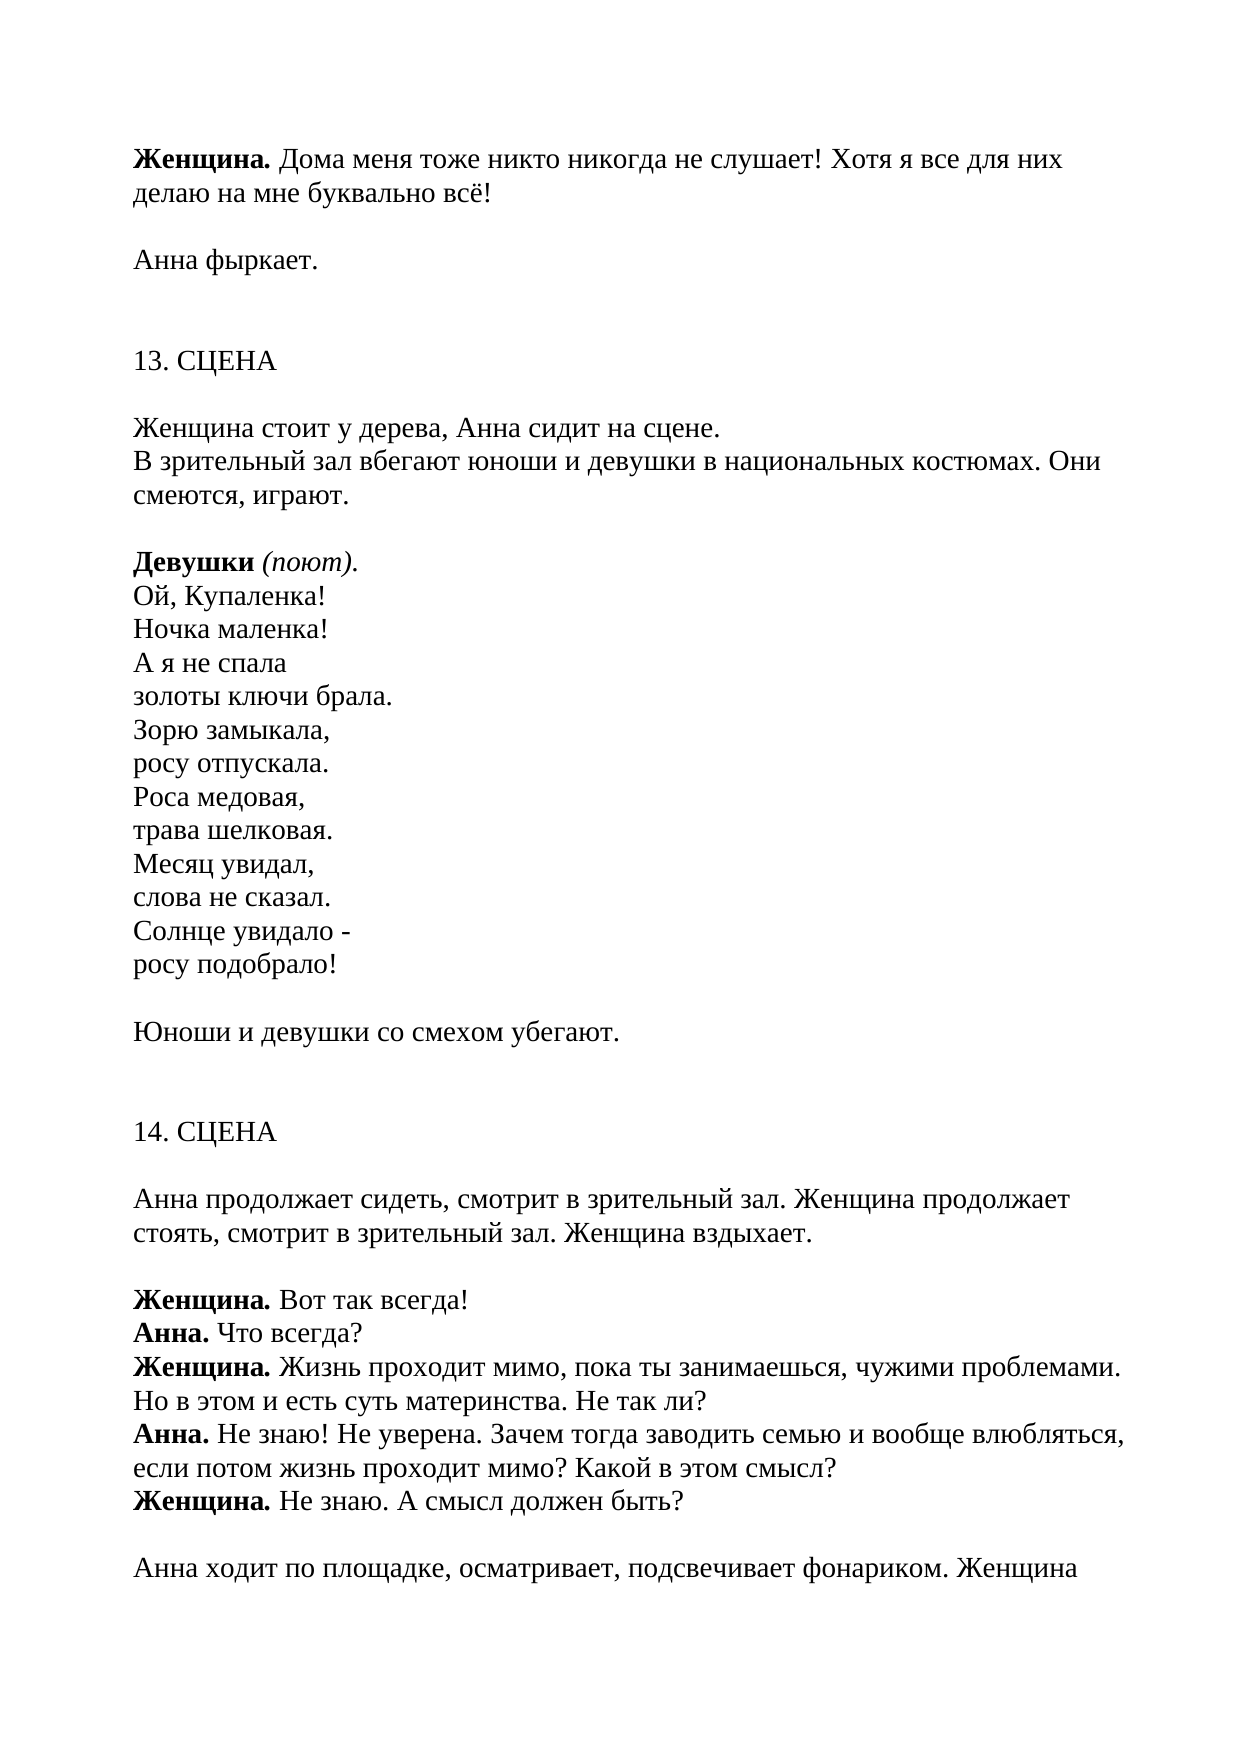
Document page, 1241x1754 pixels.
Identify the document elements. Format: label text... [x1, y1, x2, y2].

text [133, 1550, 1140, 1584]
text Женщина. Вот так всегда! [133, 1282, 1140, 1316]
text слова не сказал. [133, 879, 1140, 913]
text Анна продолжает сидеть, смотрит в зрительный зал. Женщина продолжает стоять, смотрит в зрительный зал. Женщина вздыхает. [133, 1181, 1140, 1248]
text Анна. Что всегда? [133, 1316, 1140, 1349]
text Женщина стоит у дерева, Анна сидит на сцене. [133, 410, 1140, 443]
text Ночка маленка! [133, 611, 1140, 645]
text трава шелковая. [133, 812, 1140, 846]
text Юноши и девушки со смехом убегают. [133, 1014, 1140, 1047]
text Анна фыркает. [133, 242, 1140, 276]
text росу подобрало! [133, 947, 1140, 980]
text Роса медовая, [133, 779, 1140, 812]
text Женщина. Жизнь проходит мимо, пока ты занимаешься, чужими проблемами. Но в этом и есть суть материнства. Не так ли? [133, 1349, 1140, 1416]
text Анна. Не знаю! Не уверена. Зачем тогда заводить семью и вообще влюбляться, если потом жизнь проходит мимо? Какой в этом смысл? [133, 1416, 1140, 1483]
text Солнце увидало - [133, 913, 1140, 947]
text 13. СЦЕНА [133, 343, 1140, 376]
text Ой, Купаленка! [133, 578, 1140, 611]
text А я не спала [133, 645, 1140, 678]
text Месяц увидал, [133, 846, 1140, 879]
text Зорю замыкала, [133, 712, 1140, 745]
text росу отпускала. [133, 745, 1140, 779]
text В зрительный зал вбегают юноши и девушки в национальных костюмах. Они смеются, играют. [133, 443, 1140, 511]
text Женщина. Дома меня тоже никто никогда не слушает! Хотя я все для них делаю на мне буквально всё! [133, 142, 1140, 209]
text Девушки (поют). [133, 544, 1140, 578]
text Женщина. Не знаю. А смысл должен быть? [133, 1483, 1140, 1517]
text золоты ключи брала. [133, 678, 1140, 712]
text 14. СЦЕНА [133, 1114, 1140, 1148]
